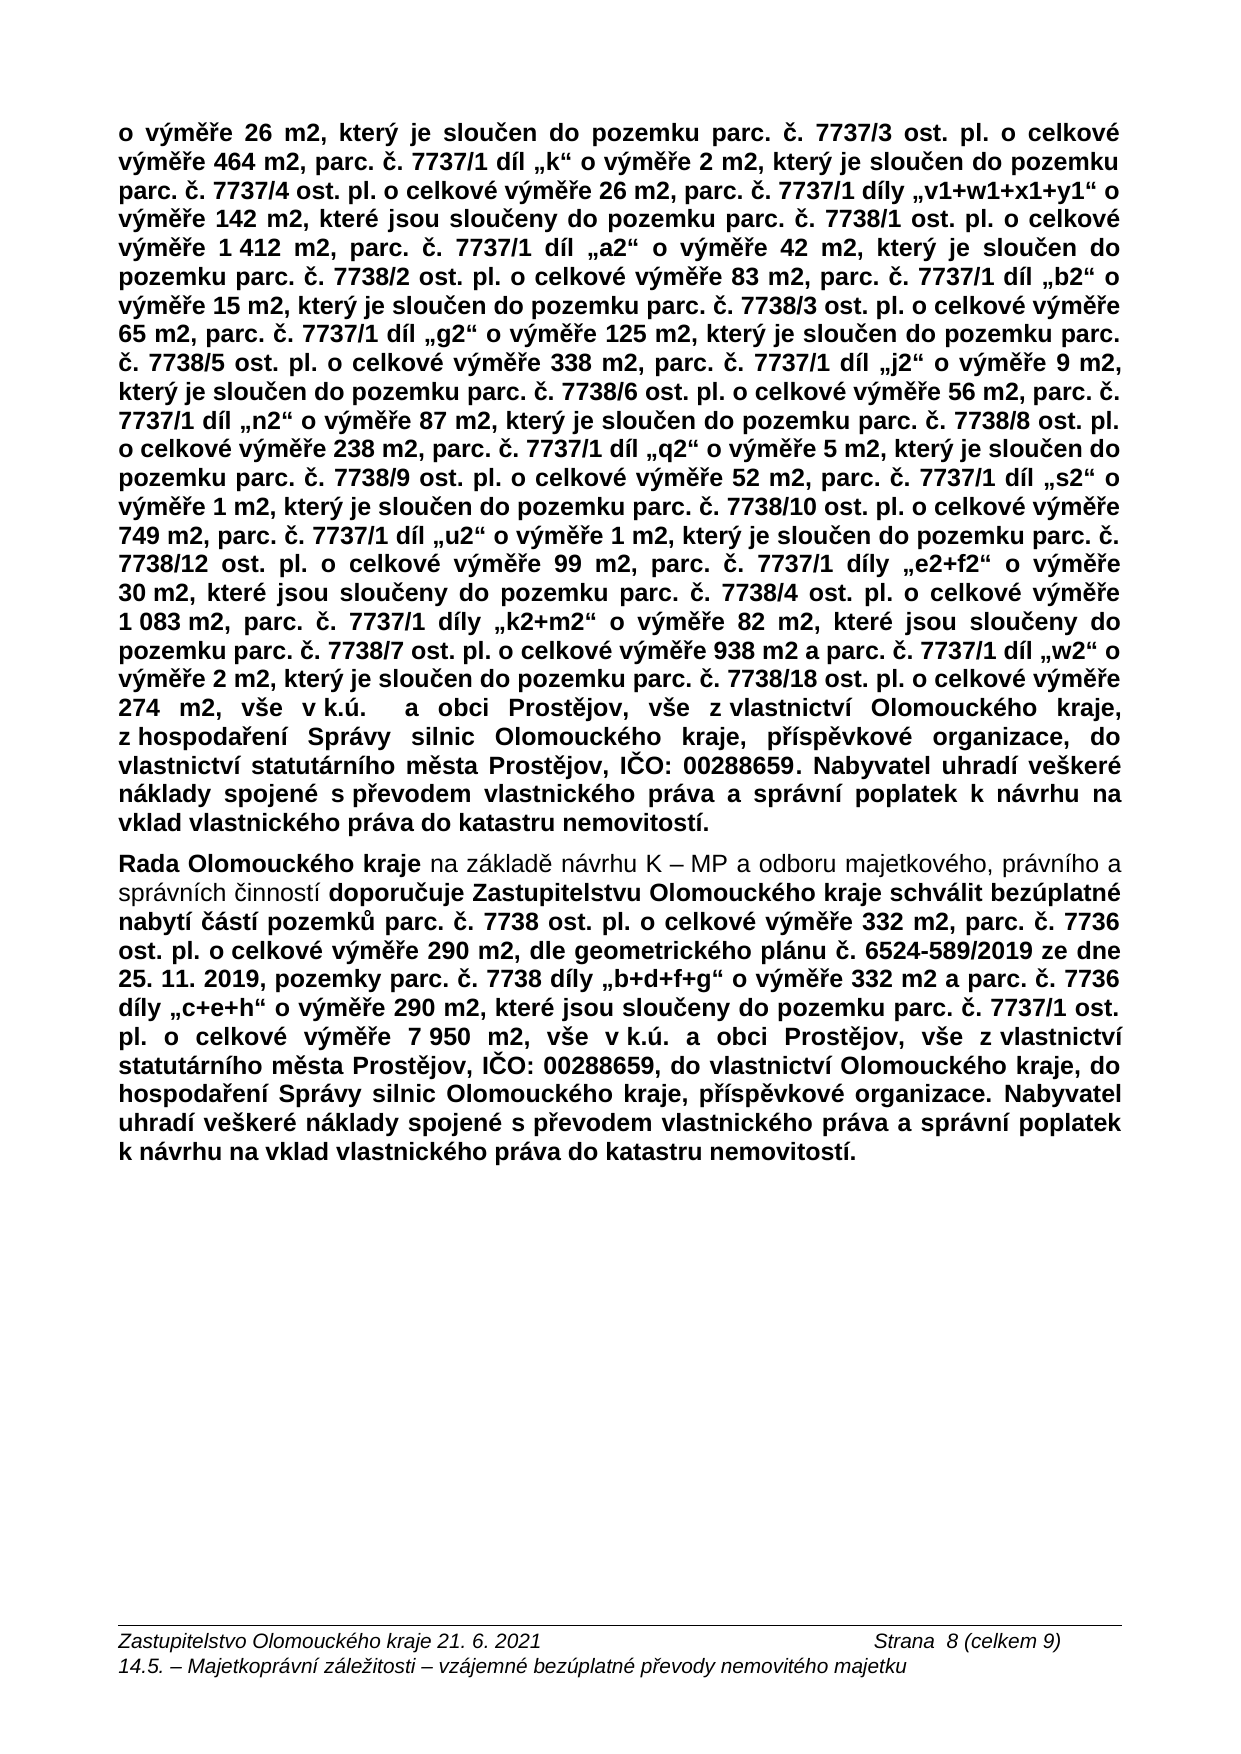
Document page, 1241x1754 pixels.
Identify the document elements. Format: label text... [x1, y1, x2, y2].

text Rada Olomouckého kraje na základě návrhu K – MP a odboru majetkového, právního a správních činností doporučuje Zastupitelstvu Olomouckého kraje schválit bezúplatné nabytí částí pozemků parc. č. 7738 ost. pl. o celkové výměře 332 m2, parc. č. 7736 ost. pl. o celkové výměře 290 m2, dle geometrického plánu č. 6524-589/2019 ze dne 25. 11. 2019, pozemky parc. č. 7738 díly „b+d+f+g“ o výměře 332 m2 a parc. č. 7736 díly „c+e+h“ o výměře 290 m2, které jsou sloučeny do pozemku parc. č. 7737/1 ost. pl. o celkové výměře 7 950 m2, vše v k.ú. a obci Prostějov, vše z vlastnictví statutárního města Prostějov, IČO: 00288659, do vlastnictví Olomouckého kraje, do hospodaření Správy silnic Olomouckého kraje, příspěvkové organizace. Nabyvatel uhradí veškeré náklady spojené s převodem vlastnického práva a správní poplatek k návrhu na vklad vlastnického práva do katastru nemovitostí. [118, 849, 1122, 1166]
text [118, 118, 1122, 837]
